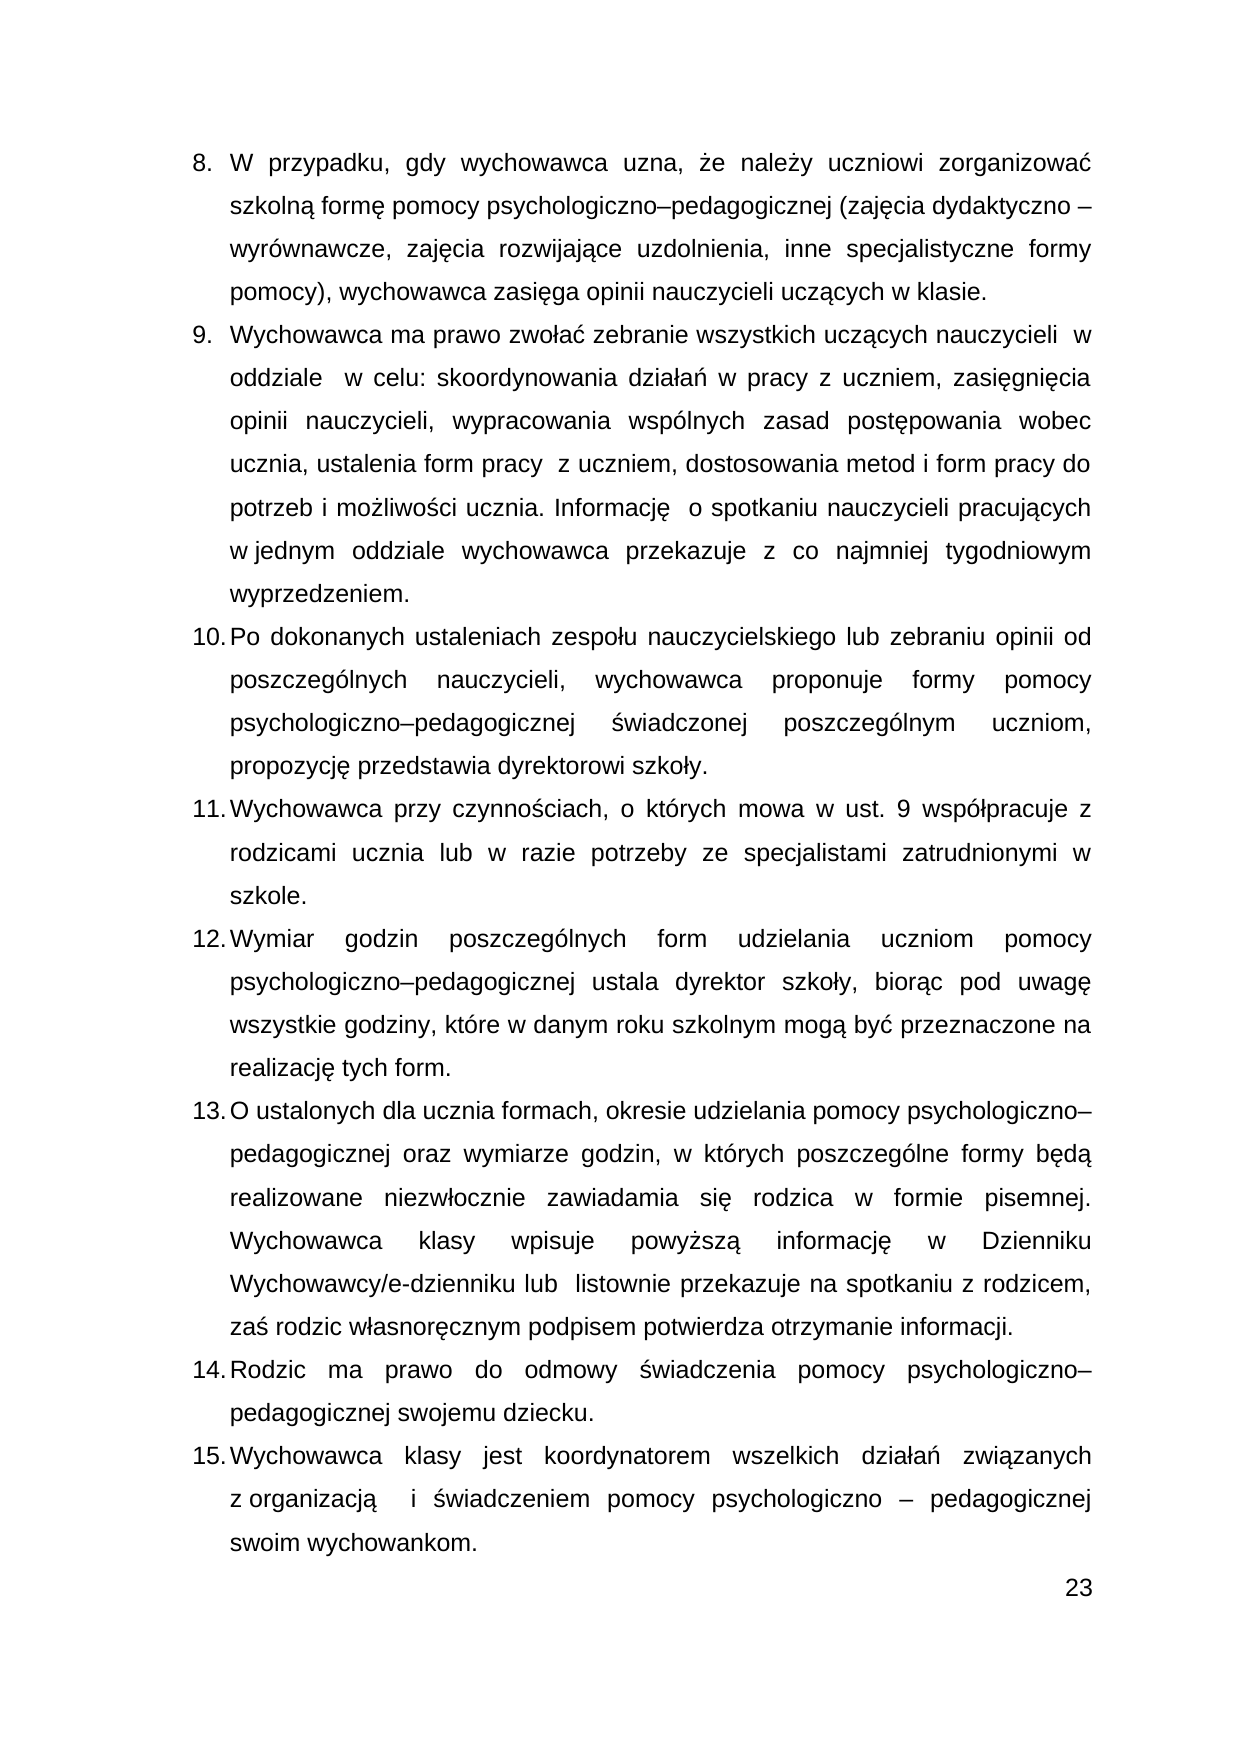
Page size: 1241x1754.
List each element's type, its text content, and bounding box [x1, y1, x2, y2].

subtitle Wymiar godzin poszczególnych form udzielania uczniom pomocy psychologiczno–pedagogicznej ustala dyrektor szkoły, biorąc pod uwagę wszystkie godziny, które w danym roku szkolnym mogą być przeznaczone na realizację tych form. [192, 924, 1093, 1082]
subtitle Rodzic ma prawo do odmowy świadczenia pomocy psychologiczno–pedagogicznej swojemu dziecku. [192, 1355, 1093, 1427]
subtitle Wychowawca ma prawo zwołać zebranie wszystkich uczących nauczycieli w oddziale w celu: skoordynowania działań w pracy z uczniem, zasięgnięcia opinii nauczycieli, wypracowania wspólnych zasad postępowania wobec ucznia, ustalenia form pracy z uczniem, dostosowania metod i form pracy do potrzeb i możliwości ucznia. Informację o spotkaniu nauczycieli pracujących w jednym oddziale wychowawca przekazuje z co najmniej tygodniowym wyprzedzeniem. [192, 320, 1093, 608]
subtitle Wychowawca klasy jest koordynatorem wszelkich działań związanych z organizacją i świadczeniem pomocy psychologiczno – pedagogicznej swoim wychowankom. [192, 1441, 1093, 1556]
subtitle W przypadku, gdy wychowawca uzna, że należy uczniowi zorganizować szkolną formę pomocy psychologiczno–pedagogicznej (zajęcia dydaktyczno – wyrównawcze, zajęcia rozwijające uzdolnienia, inne specjalistyczne formy pomocy), wychowawca zasięga opinii nauczycieli uczących w klasie. [192, 148, 1093, 306]
subtitle Po dokonanych ustaleniach zespołu nauczycielskiego lub zebraniu opinii od poszczególnych nauczycieli, wychowawca proponuje formy pomocy psychologiczno–pedagogicznej świadczonej poszczególnym uczniom, propozycję przedstawia dyrektorowi szkoły. [192, 622, 1093, 780]
subtitle Wychowawca przy czynnościach, o których mowa w ust. 9 współpracuje z rodzicami ucznia lub w razie potrzeby ze specjalistami zatrudnionymi w szkole. [192, 794, 1093, 909]
subtitle O ustalonych dla ucznia formach, okresie udzielania pomocy psychologiczno–pedagogicznej oraz wymiarze godzin, w których poszczególne formy będą realizowane niezwłocznie zawiadamia się rodzica w formie pisemnej. Wychowawca klasy wpisuje powyższą informację w Dzienniku Wychowawcy/e-dzienniku lub listownie przekazuje na spotkaniu z rodzicem, zaś rodzic własnoręcznym podpisem potwierdza otrzymanie informacji. [192, 1096, 1093, 1341]
